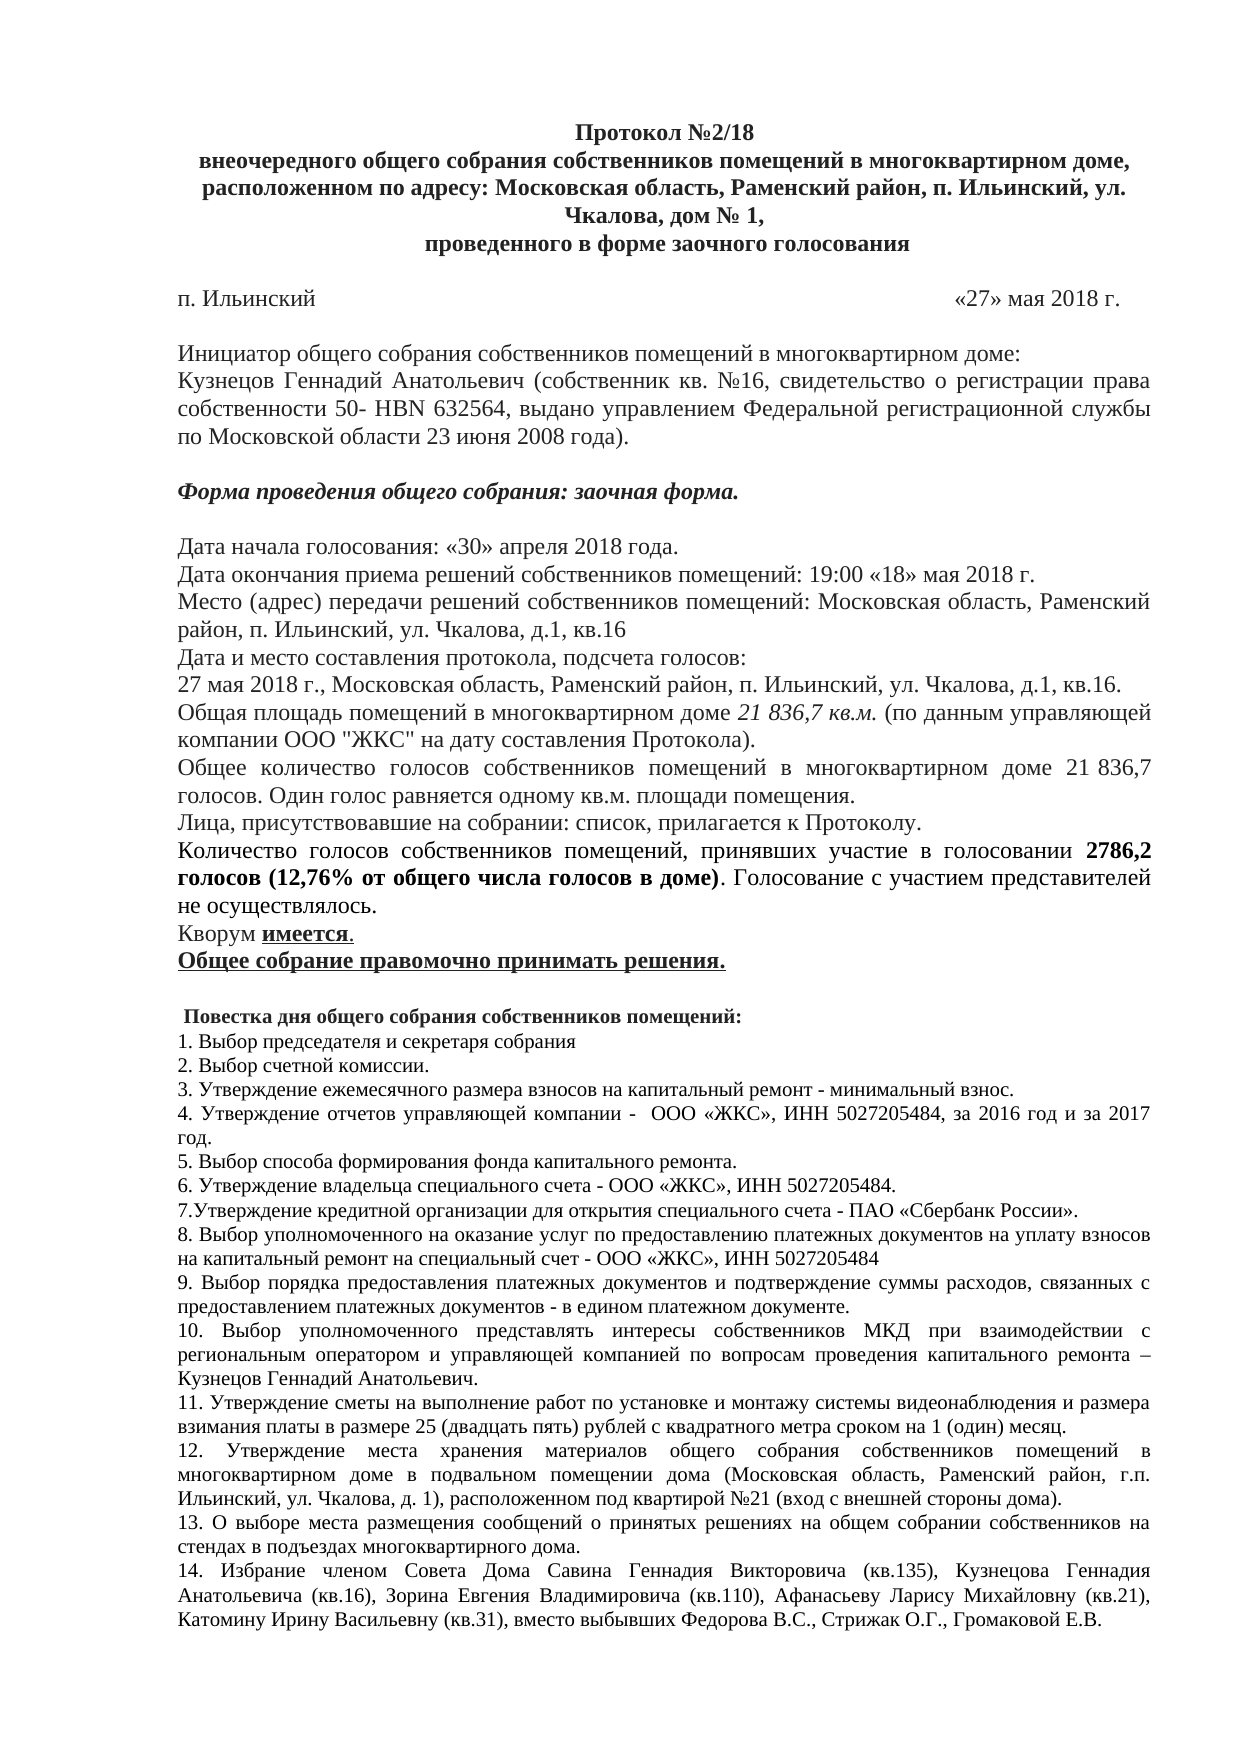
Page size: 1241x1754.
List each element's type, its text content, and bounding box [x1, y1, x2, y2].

text 2. Выбор счетной комиссии. [177, 1053, 1152, 1077]
text 7.Утверждение кредитной организации для открытия специального счета - ПАО «Сбербанк России». [177, 1197, 1152, 1222]
text 11. Утверждение сметы на выполнение работ по установке и монтажу системы видеонаблюдения и размера взимания платы в размере 25 (двадцать пять) рублей с квадратного метра сроком на 1 (один) месяц. [177, 1390, 1152, 1438]
text 8. Выбор уполномоченного на оказание услуг по предоставлению платежных документов на уплату взносов на капитальный ремонт на специальный счет - ООО «ЖКС», ИНН 5027205484 [177, 1222, 1152, 1270]
text внеочередного общего собрания собственников помещений в многоквартирном доме, расположенном по адресу: Московская область, Раменский район, п. Ильинский, ул. Чкалова, дом № 1, [177, 146, 1152, 228]
text 14. Избрание членом Совета Дома Савина Геннадия Викторовича (кв.135), Кузнецова Геннадия Анатольевича (кв.16), Зорина Евгения Владимировича (кв.110), Афанасьеву Ларису Михайловну (кв.21), Катомину Ирину Васильевну (кв.31), вместо выбывших Федорова В.С., Стрижак О.Г., Громаковой Е.В. [177, 1558, 1152, 1631]
text 3. Утверждение ежемесячного размера взносов на капитальный ремонт - минимальный взнос. [177, 1077, 1152, 1101]
text Дата начала голосования: «30» апреля 2018 года. [177, 532, 1152, 560]
text Кузнецов Геннадий Анатольевич (собственник кв. №16, свидетельство о регистрации права собственности 50- НBN 632564, выдано управлением Федеральной регистрационной службы по Московской области 23 июня 2008 года). [177, 367, 1152, 449]
text Лица, присутствовавшие на собрании: список, прилагается к Протоколу. [177, 808, 1152, 836]
text 9. Выбор порядка предоставления платежных документов и подтверждение суммы расходов, связанных с предоставлением платежных документов - в едином платежном документе. [177, 1270, 1152, 1318]
text 12. Утверждение места хранения материалов общего собрания собственников помещений в многоквартирном доме в подвальном помещении дома (Московская область, Раменский район, г.п. Ильинский, ул. Чкалова, д. 1), расположенном под квартирой №21 (вход с внешней стороны дома). [177, 1438, 1152, 1510]
text 13. О выборе места размещения сообщений о принятых решениях на общем собрании собственников на стендaх в подъездах многоквартирного дома. [177, 1510, 1152, 1558]
text Количество голосов собственников помещений, принявших участие в голосовании 2786,2 голосов (12,76% от общего числа голосов в доме). Голосование с участием представителей не осуществлялось. [177, 836, 1152, 919]
text Форма проведения общего собрания: заочная форма. [177, 477, 1152, 504]
text проведенного в форме заочного голосования [177, 228, 1152, 256]
text 1. Выбор председателя и секретаря собрания [177, 1029, 1152, 1053]
text 27 мая 2018 г., Московская область, Раменский район, п. Ильинский, ул. Чкалова, д.1, кв.16. [177, 670, 1152, 698]
text Инициатор общего собрания собственников помещений в многоквартирном доме: [177, 339, 1152, 367]
text 4. Утверждение отчетов управляющей компании - ООО «ЖКС», ИНН 5027205484, за 2016 год и за 2017 год. [177, 1101, 1152, 1149]
text Место (адрес) передачи решений собственников помещений: Московская область, Раменский район, п. Ильинский, ул. Чкалова, д.1, кв.16 [177, 587, 1152, 643]
text Повестка дня общего собрания собственников помещений: [177, 1001, 1152, 1029]
text Общее собрание правомочно принимать решения. [177, 946, 1152, 974]
text Общее количество голосов собственников помещений в многоквартирном доме 21 836,7 голосов. Один голос равняется одному кв.м. площади помещения. [177, 753, 1152, 808]
text Кворум имеется. [177, 919, 1152, 946]
text п. Ильинский «27» мая 2018 г. [177, 284, 1152, 311]
text Протокол №2/18 [177, 118, 1152, 146]
text Дата окончания приема решений собственников помещений: 19:00 «18» мая 2018 г. [177, 560, 1152, 587]
text Общая площадь помещений в многоквартирном доме 21 836,7 кв.м. (по данным управляющей компании ООО "ЖКС" на дату составления Протокола). [177, 698, 1152, 753]
text 10. Выбор уполномоченного представлять интересы собственников МКД при взаимодействии с региональным оператором и управляющей компанией по вопросам проведения капитального ремонта – Кузнецов Геннадий Анатольевич. [177, 1318, 1152, 1390]
text 6. Утверждение владельца специального счета - ООО «ЖКС», ИНН 5027205484. [177, 1173, 1152, 1197]
text 5. Выбор способа формирования фонда капитального ремонта. [177, 1149, 1152, 1173]
text Дата и место составления протокола, подсчета голосов: [177, 643, 1152, 670]
